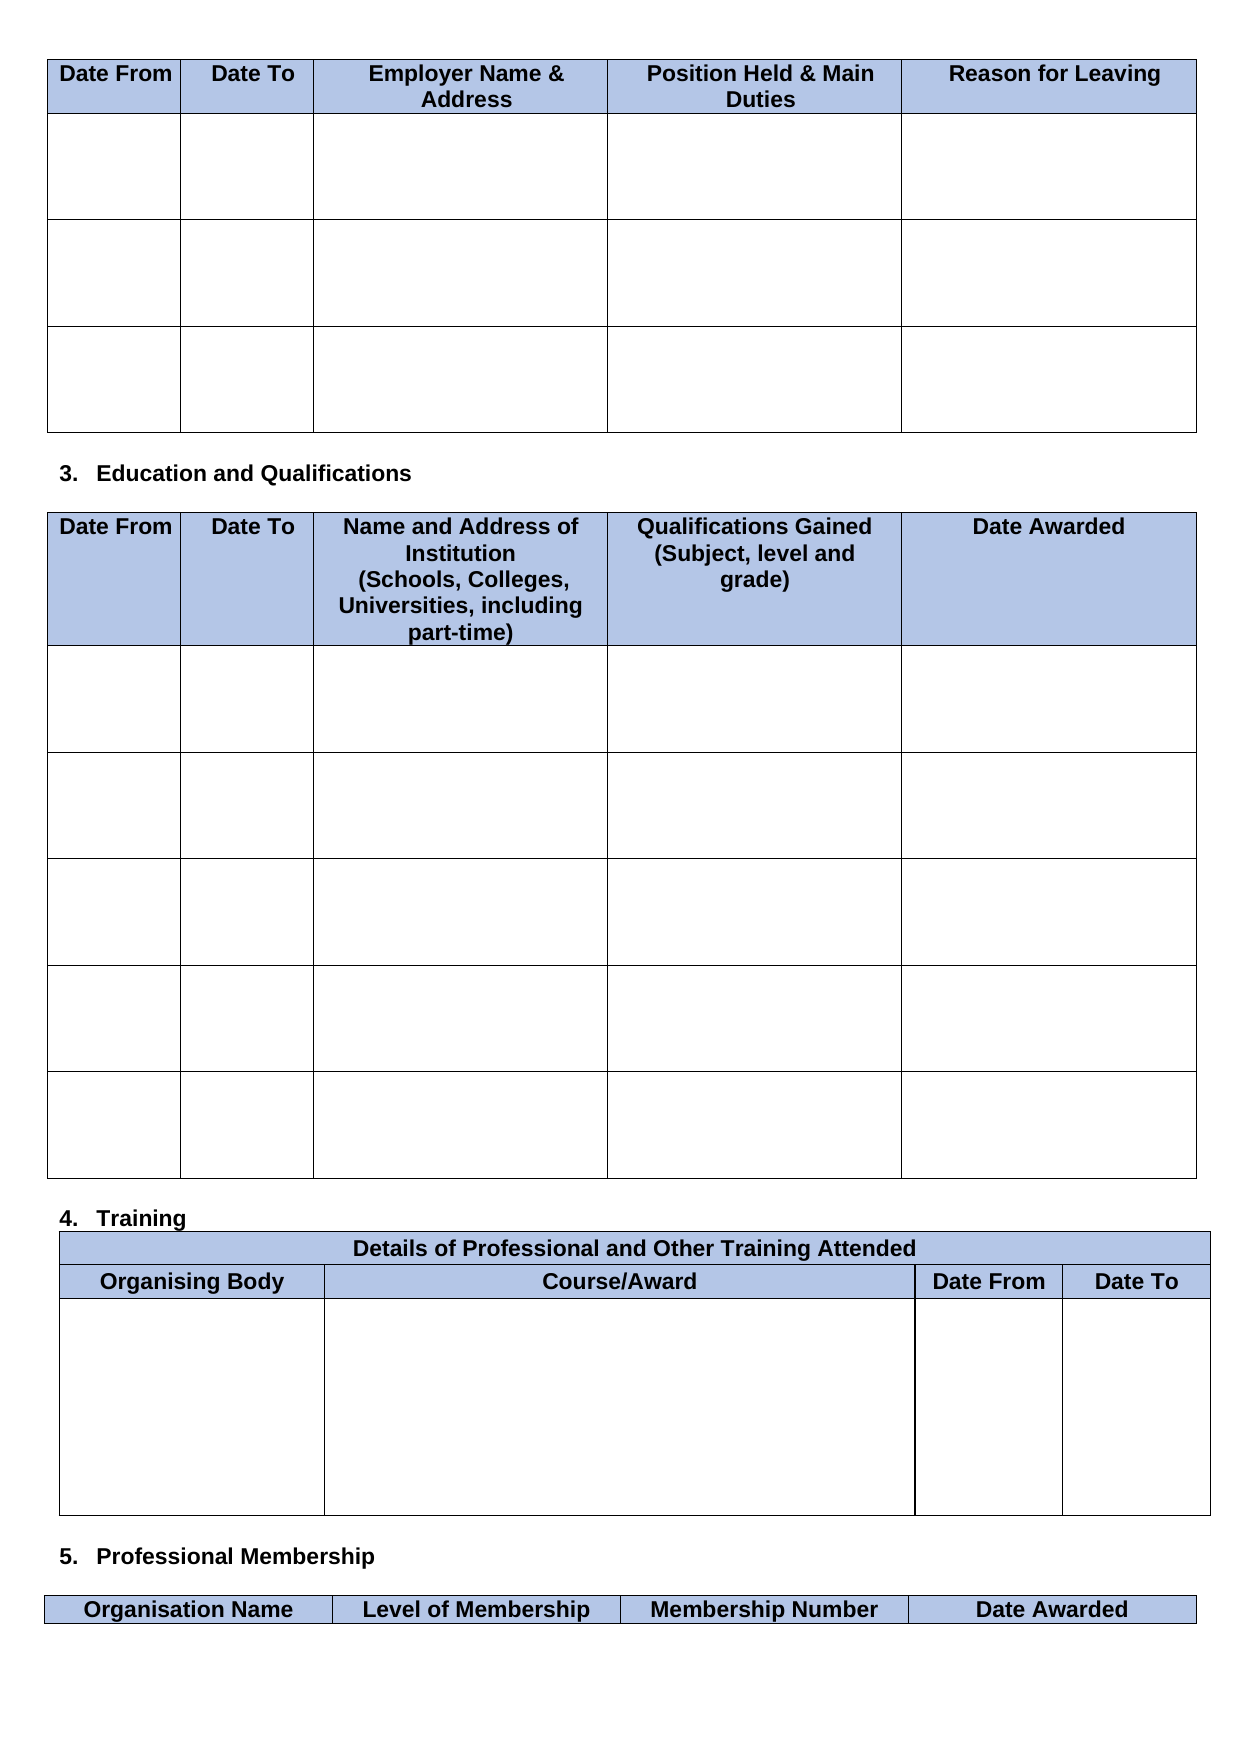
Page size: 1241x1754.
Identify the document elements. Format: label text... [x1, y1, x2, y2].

table_cell Organising Body [60, 1265, 324, 1298]
table_cell [48, 327, 180, 432]
table_cell [181, 1072, 313, 1177]
table_cell [608, 114, 901, 219]
table_cell [902, 114, 1196, 219]
table_cell [902, 220, 1196, 326]
table_cell [181, 859, 313, 964]
table_header Details of Professional and Other Training Attended [60, 1232, 1210, 1264]
table_cell [181, 753, 313, 858]
table_cell [902, 1072, 1196, 1177]
table_cell [902, 753, 1196, 858]
table_cell [48, 966, 180, 1071]
table_cell [314, 114, 607, 219]
list Training [59, 1205, 1181, 1231]
table_header Employer Name & Address [314, 60, 607, 113]
table_cell Course/Award [325, 1265, 914, 1298]
table_cell [48, 220, 180, 326]
table_cell Date To [1063, 1265, 1210, 1298]
table_header Date Awarded [902, 513, 1196, 645]
table_cell [608, 966, 901, 1071]
table_cell [181, 220, 313, 326]
table_cell [608, 753, 901, 858]
table_cell [325, 1299, 914, 1515]
table_header Date From [48, 60, 180, 113]
table_cell [314, 220, 607, 326]
table_cell [314, 753, 607, 858]
table_cell [48, 753, 180, 858]
table_cell [902, 859, 1196, 964]
table_header Level of Membership [333, 1596, 620, 1623]
table_cell [314, 327, 607, 432]
table_cell [48, 859, 180, 964]
table_header Date To [181, 60, 313, 113]
table_header Organisation Name [45, 1596, 332, 1623]
table_cell Date From [916, 1265, 1062, 1298]
table_cell [48, 646, 180, 752]
table_header Reason for Leaving [902, 60, 1196, 113]
table_cell [916, 1299, 1062, 1515]
table_cell [314, 1072, 607, 1177]
table_cell [608, 646, 901, 752]
table_header Membership Number [621, 1596, 908, 1623]
table_cell [60, 1299, 324, 1515]
table_cell [608, 327, 901, 432]
table_cell [1063, 1299, 1210, 1515]
table_cell [181, 327, 313, 432]
table_cell [902, 646, 1196, 752]
list Professional Membership [59, 1543, 1181, 1569]
table_header Date Awarded [909, 1596, 1196, 1623]
table_cell [314, 646, 607, 752]
table_cell [608, 859, 901, 964]
table_header Date From [48, 513, 180, 645]
table_cell [181, 114, 313, 219]
table_cell [48, 1072, 180, 1177]
list Education and Qualifications [59, 459, 1181, 486]
table_cell [314, 859, 607, 964]
table_cell [902, 327, 1196, 432]
table_cell [902, 966, 1196, 1071]
table_cell [181, 966, 313, 1071]
table_header Qualifications Gained (Subject, level and grade) [608, 513, 901, 645]
table_cell [608, 220, 901, 326]
table_header Position Held & Main Duties [608, 60, 901, 113]
table_cell [608, 1072, 901, 1177]
table_header Date To [181, 513, 313, 645]
table_cell [314, 966, 607, 1071]
table_cell [48, 114, 180, 219]
table_cell [181, 646, 313, 752]
table_header Name and Address of Institution (Schools, Colleges, Universities, including part-time) [314, 513, 607, 645]
